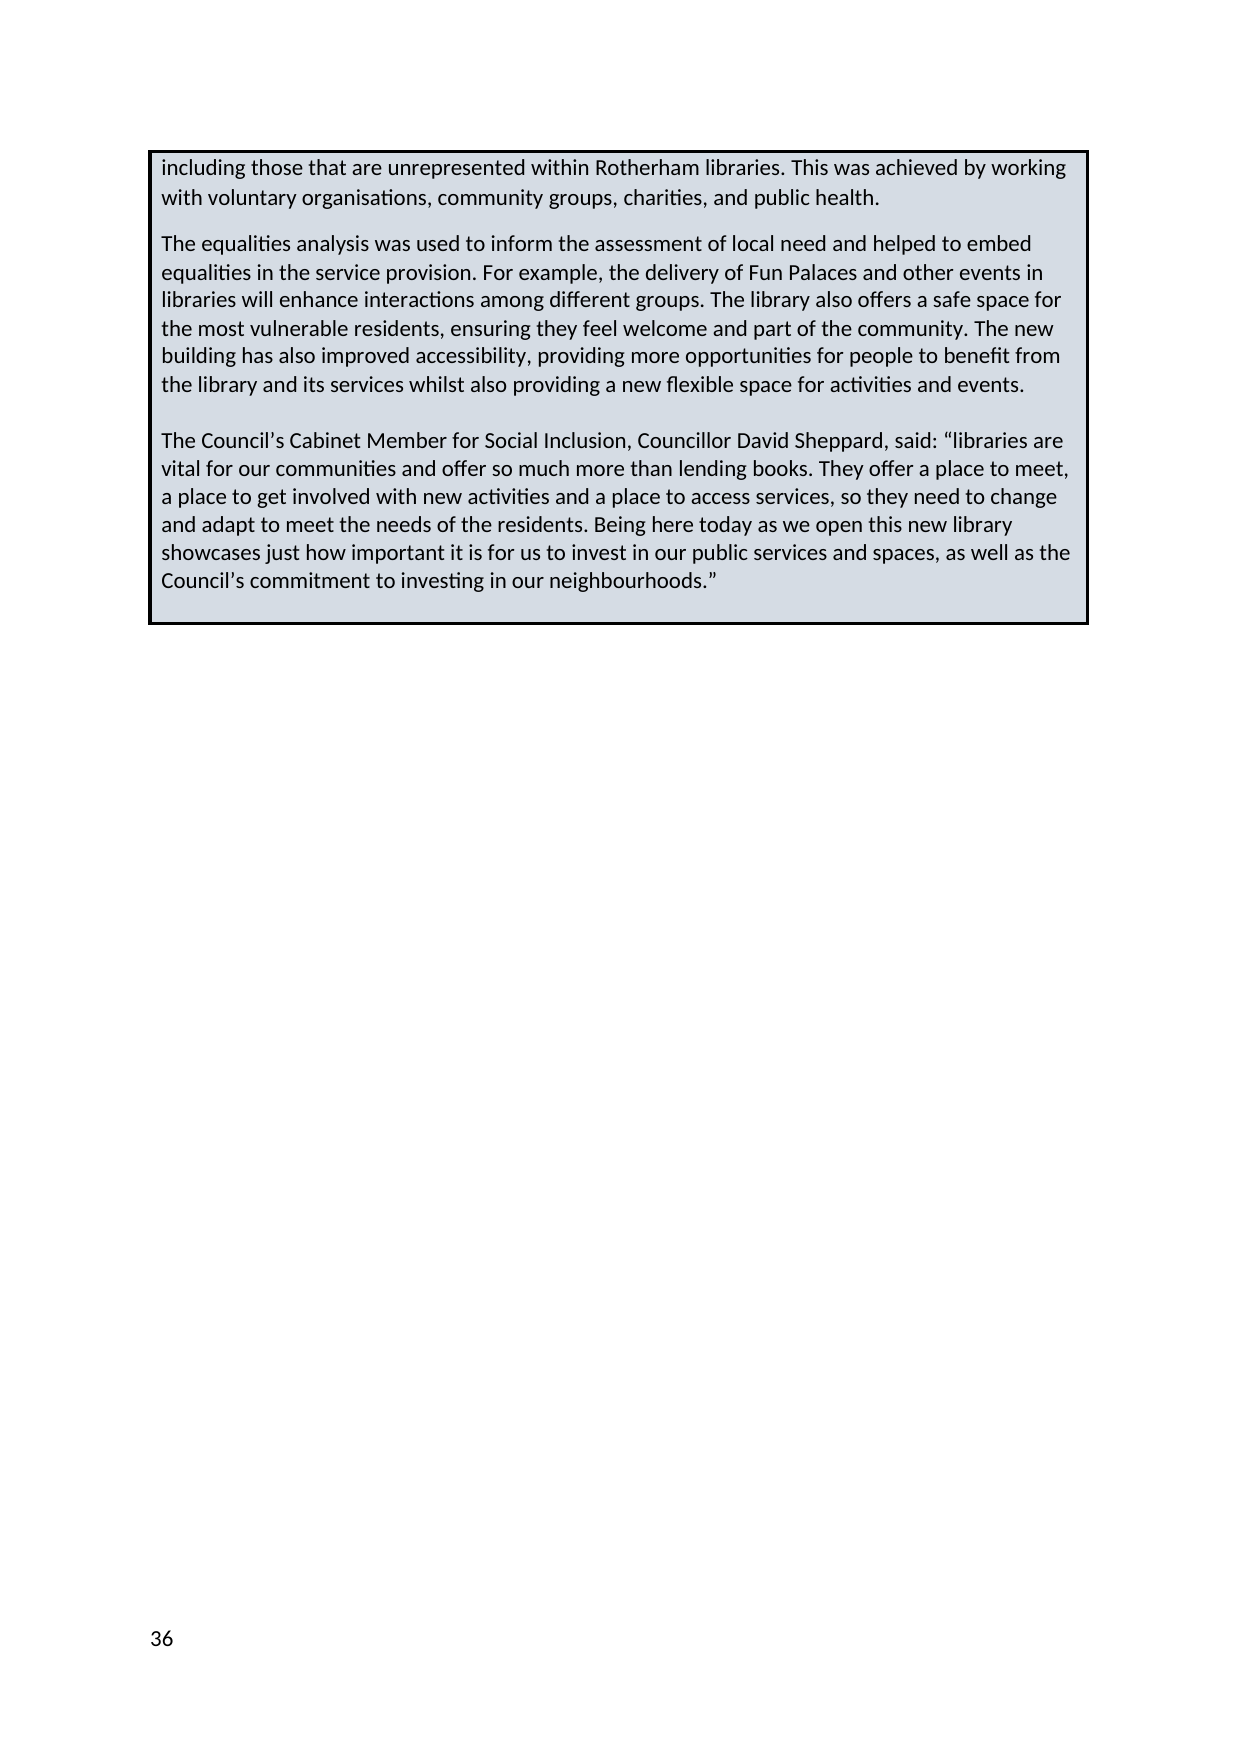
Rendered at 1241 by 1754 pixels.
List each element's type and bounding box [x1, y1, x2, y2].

picture [659, 158, 1060, 459]
table_header [152, 153, 1086, 1048]
